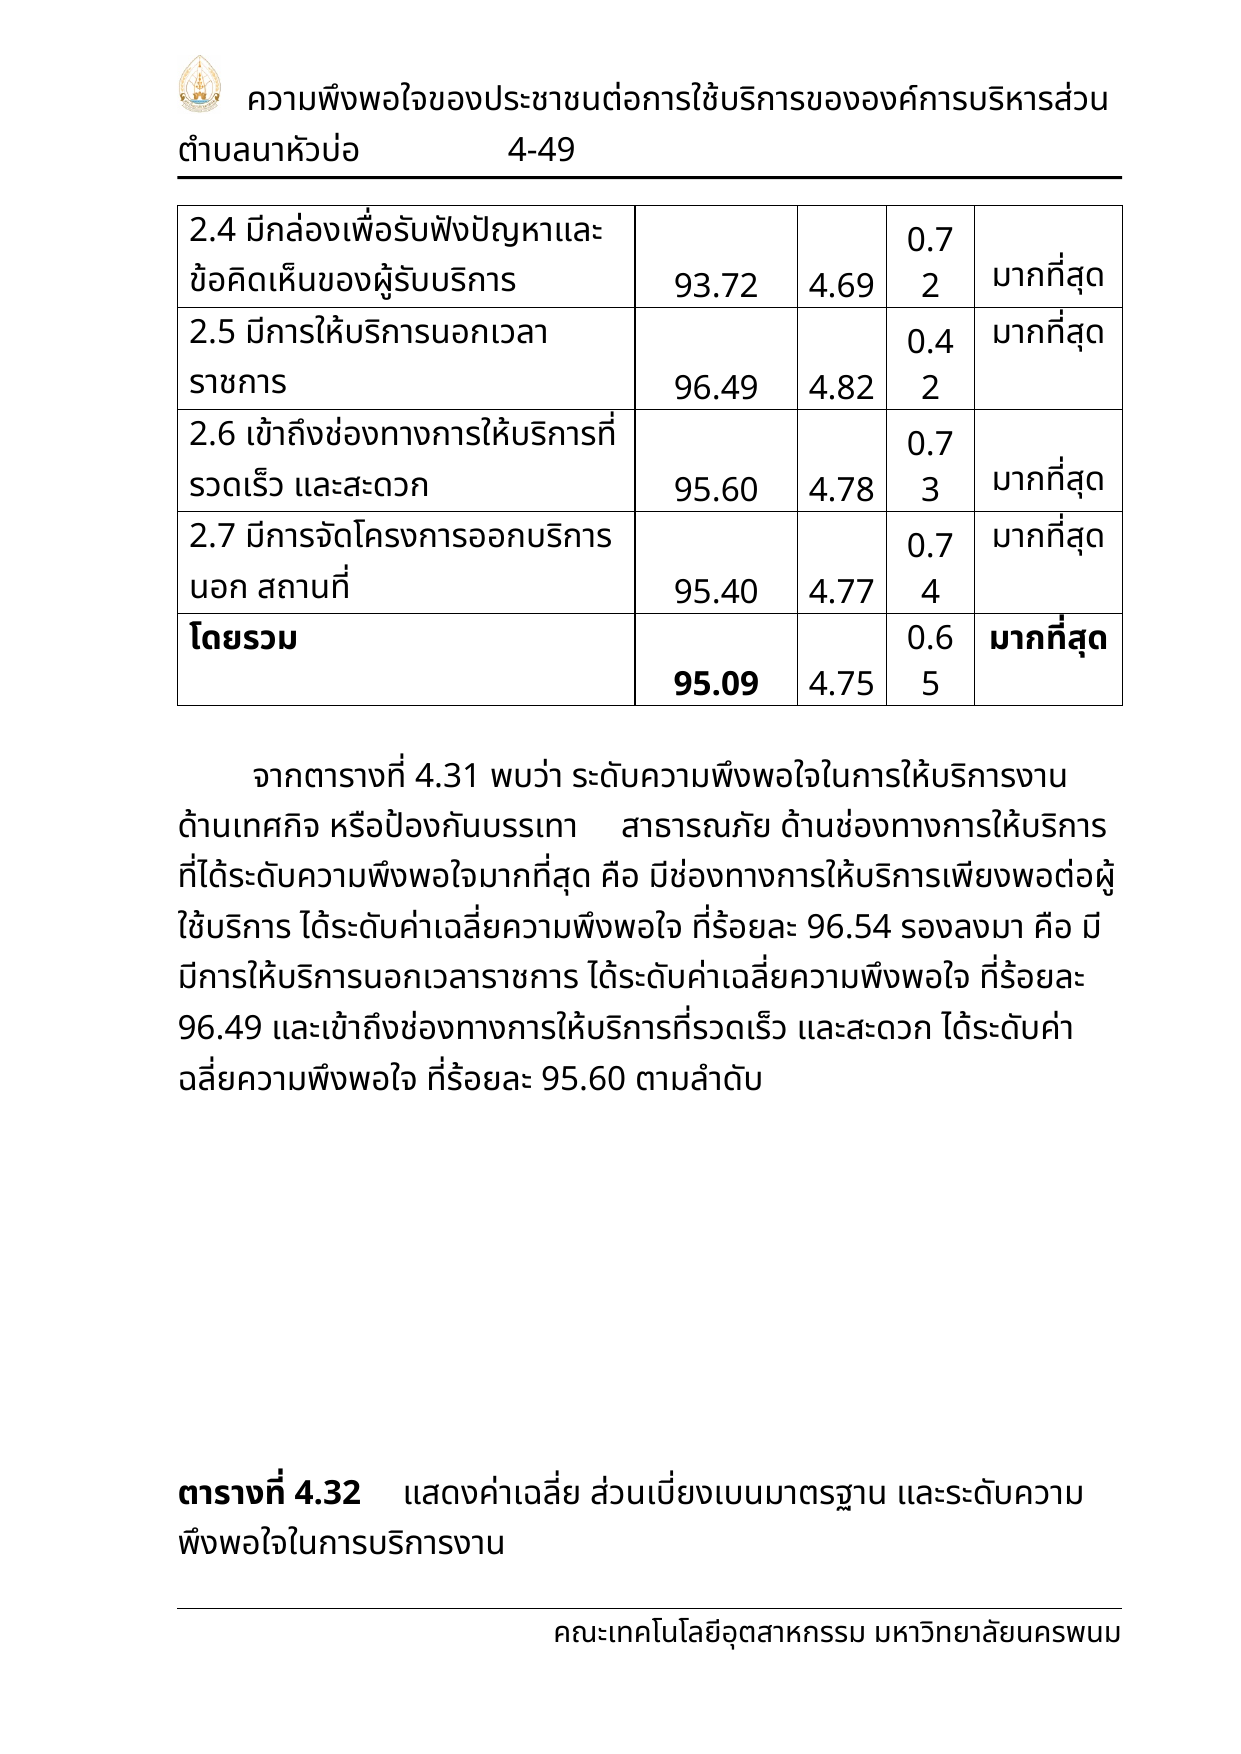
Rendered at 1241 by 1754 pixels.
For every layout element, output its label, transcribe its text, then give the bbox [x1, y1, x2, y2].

table_cell 4.69 [798, 206, 886, 307]
table_cell 0.73 [887, 410, 974, 511]
table_cell 0.72 [887, 206, 974, 307]
table_cell 0.42 [887, 308, 974, 409]
table_cell มากที่สุด [975, 512, 1122, 613]
table_cell 0.74 [887, 512, 974, 613]
table_cell 4.78 [798, 410, 886, 511]
text ตารางที่ 4.32 แสดงค่าเฉลี่ย ส่วนเบี่ยงเบนมาตรฐาน และระดับความพึงพอใจในการบริการงาน [177, 1468, 1122, 1569]
table_cell มากที่สุด [975, 308, 1122, 409]
table_cell 4.77 [798, 512, 886, 613]
table_cell มากที่สุด [975, 410, 1122, 511]
table_cell 95.09 [636, 614, 797, 705]
table_cell 2.4 มีกล่องเพื่อรับฟังปัญหาและ ข้อคิดเห็นของผู้รับบริการ [178, 206, 634, 307]
table_cell มากที่สุด [975, 614, 1122, 705]
picture [177, 55, 222, 114]
table_cell 95.60 [636, 410, 797, 511]
table_cell 4.82 [798, 308, 886, 409]
table_cell 95.40 [636, 512, 797, 613]
text จากตารางที่ 4.31 พบว่า ระดับความพึงพอใจในการให้บริการงานด้านเทศกิจ หรือป้องกันบรรเทา สาธารณภัย ด้านช่องทางการให้บริการ ที่ได้ระดับความพึงพอใจมากที่สุด คือ มีช่องทางการให้บริการเพียงพอต่อผู้ใช้บริการ ได้ระดับค่าเฉลี่ยความพึงพอใจ ที่ร้อยละ 96.54 รองลงมา คือ มีมีการให้บริการนอกเวลาราชการ ได้ระดับค่าเฉลี่ยความพึงพอใจ ที่ร้อยละ 96.49 และเข้าถึงช่องทางการให้บริการที่รวดเร็ว และสะดวก ได้ระดับค่าฉลี่ยความพึงพอใจ ที่ร้อยละ 95.60 ตามลำดับ [177, 751, 1122, 1105]
table_cell 4.75 [798, 614, 886, 705]
table_cell 93.72 [636, 206, 797, 307]
table_cell 0.65 [887, 614, 974, 705]
table_cell 2.5 มีการให้บริการนอกเวลาราชการ [178, 308, 634, 409]
table_cell 96.49 [636, 308, 797, 409]
table_cell โดยรวม [178, 614, 634, 705]
table_cell 2.6 เข้าถึงช่องทางการให้บริการที่ รวดเร็ว และสะดวก [178, 410, 634, 511]
table_cell มากที่สุด [975, 206, 1122, 307]
table_cell 2.7 มีการจัดโครงการออกบริการนอก สถานที่ [178, 512, 634, 613]
